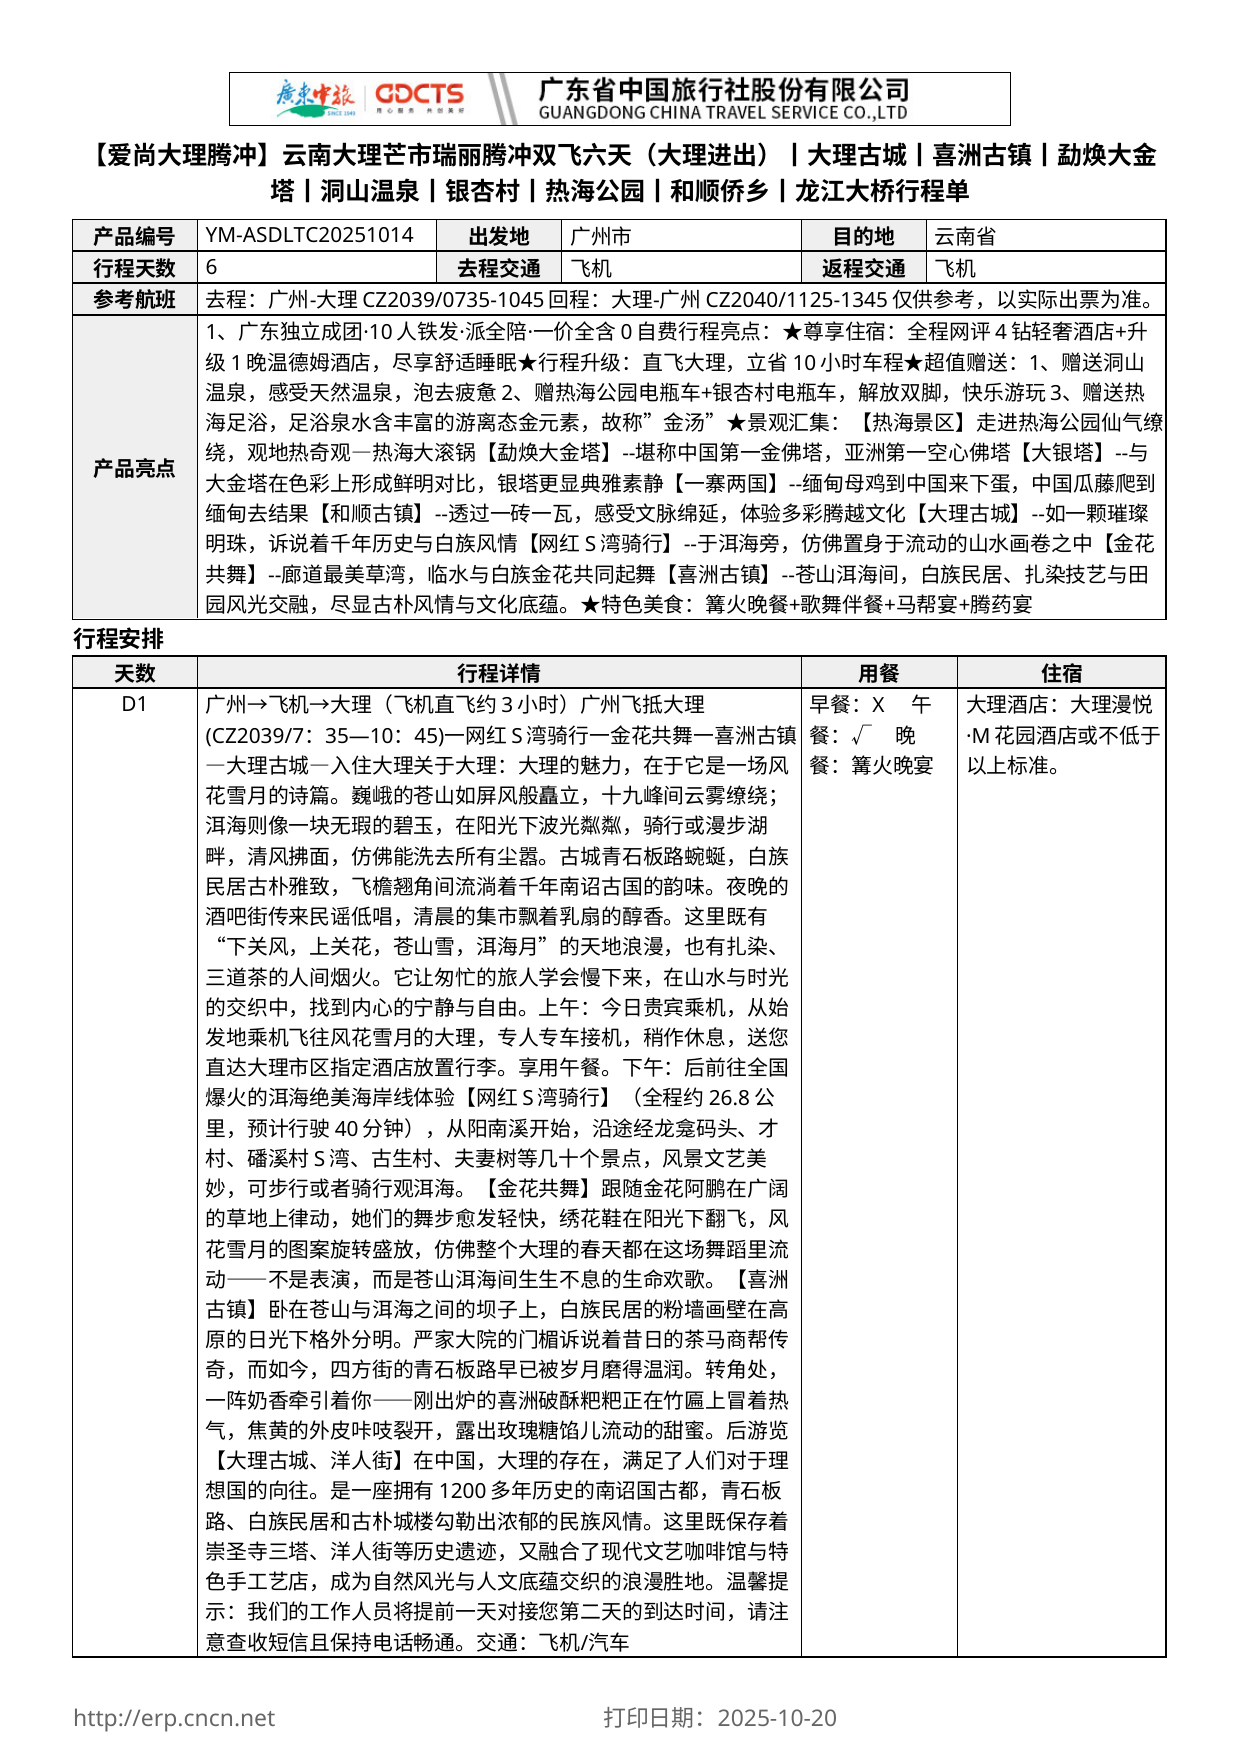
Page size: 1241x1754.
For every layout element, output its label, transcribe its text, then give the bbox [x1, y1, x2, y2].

table_cell 大理酒店：大理漫悦·M花园酒店或不低于以上标准。 [958, 689, 1165, 1656]
table_cell 飞机 [927, 252, 1165, 282]
table_cell 6 [198, 252, 436, 282]
table_header 目的地 [802, 220, 926, 250]
table_cell 参考航班 [73, 284, 197, 314]
table_cell D1 [73, 689, 197, 1656]
table_cell 行程天数 [73, 252, 197, 282]
table_header YM-ASDLTC20251014 [198, 220, 436, 250]
table_header 出发地 [437, 220, 561, 250]
table_header 住宿 [958, 657, 1165, 687]
table_cell 产品亮点 [73, 316, 197, 618]
table_cell 早餐：X 午餐：√ 晚餐：篝火晚宴 [802, 689, 957, 1656]
text 行程安排 [73, 621, 1167, 654]
table_cell 飞机 [562, 252, 801, 282]
table_header 行程详情 [198, 657, 801, 687]
table_header 广州市 [562, 220, 801, 250]
table_header 天数 [73, 657, 197, 687]
picture [230, 73, 1010, 125]
table_header 用餐 [802, 657, 957, 687]
text 【爱尚大理腾冲】云南大理芒市瑞丽腾冲双飞六天（大理进出）丨大理古城丨喜洲古镇丨勐焕大金塔丨洞山温泉丨银杏村丨热海公园丨和顺侨乡丨龙江大桥行程单 [73, 136, 1167, 208]
table_header 产品编号 [73, 220, 197, 250]
table_header 云南省 [927, 220, 1165, 250]
table_cell 返程交通 [802, 252, 926, 282]
table_cell 广州→飞机→大理（飞机直飞约3小时） [198, 689, 801, 1656]
table_cell 1、广东独立成团·10人铁发·派全陪·一价全含0自费 [198, 316, 1165, 618]
table_cell 去程：广州-大理CZ2039/0735-1045 [198, 284, 1165, 314]
table_cell 去程交通 [437, 252, 561, 282]
